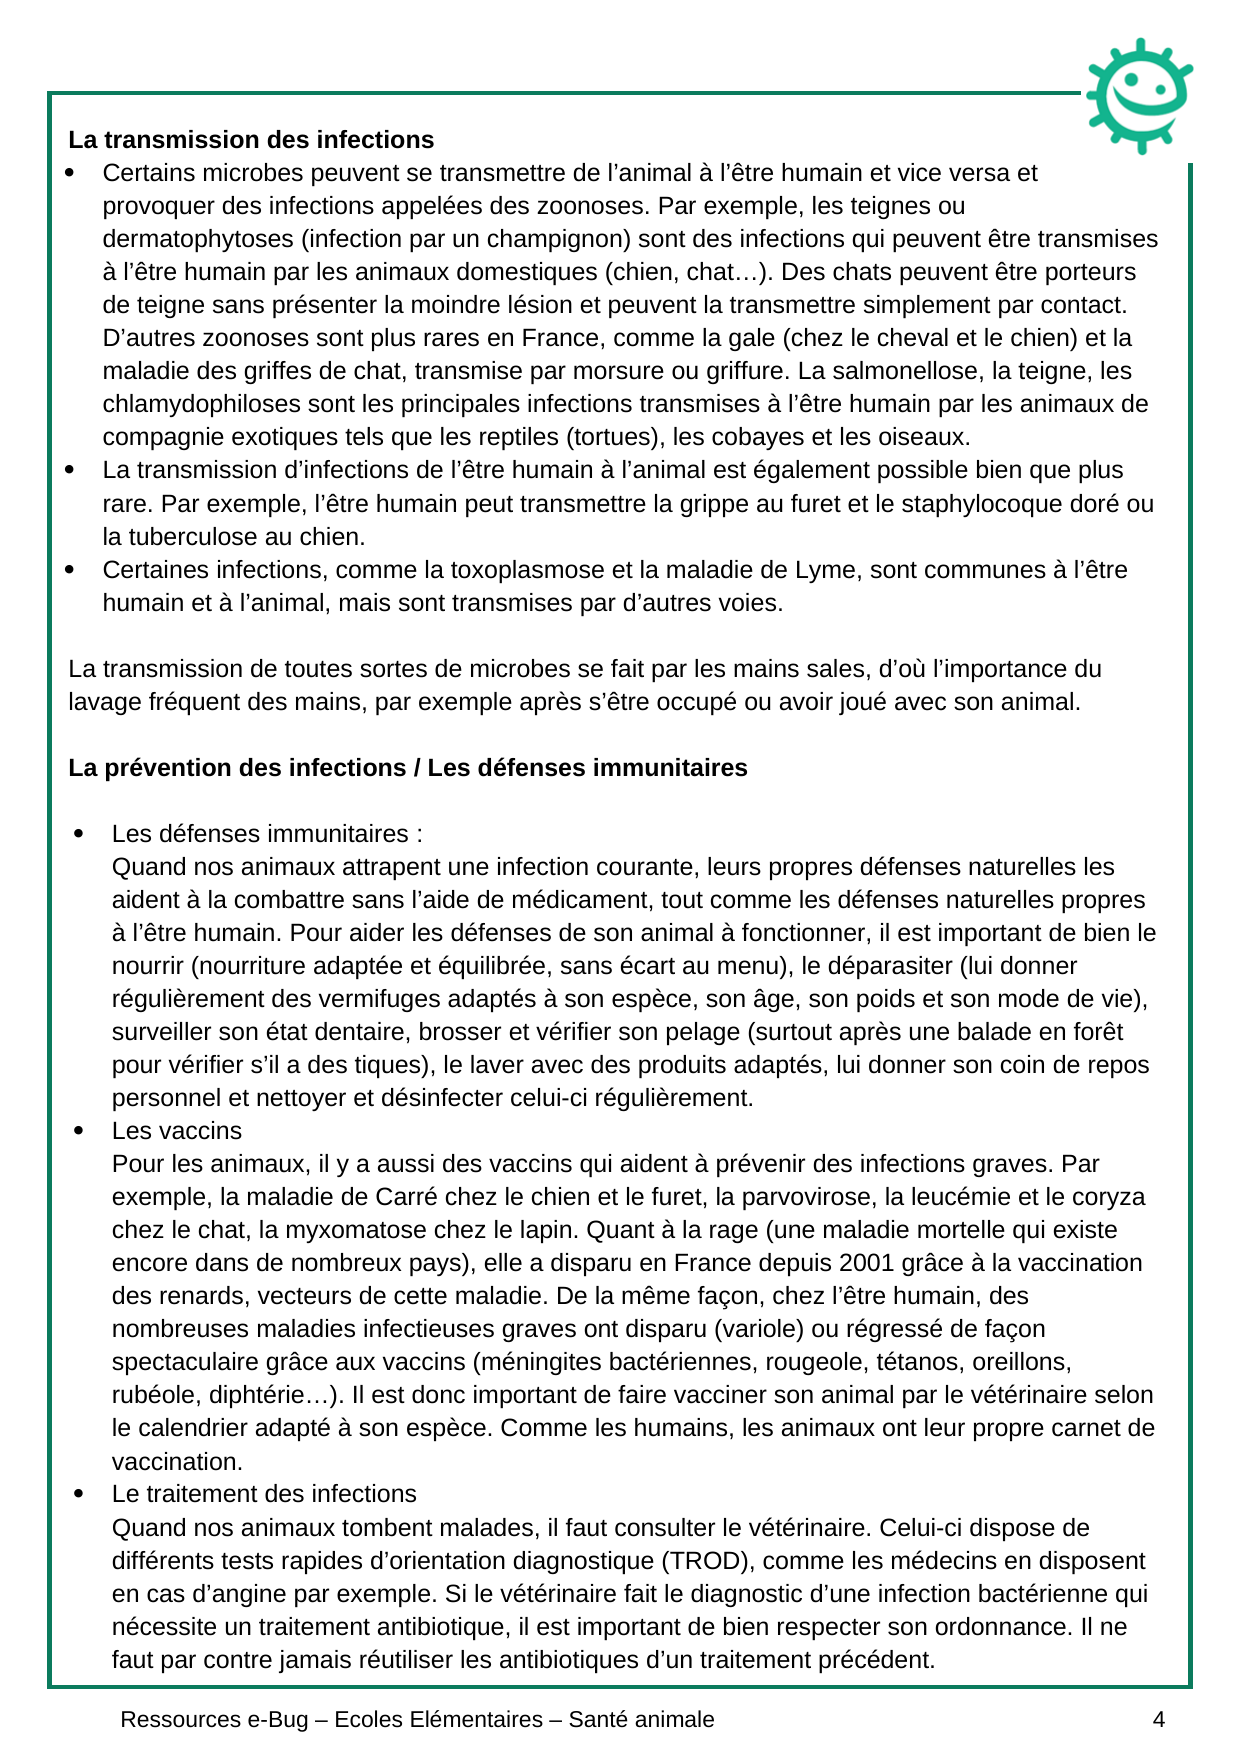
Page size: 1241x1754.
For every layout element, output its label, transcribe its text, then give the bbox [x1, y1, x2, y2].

text Quand nos animaux tombent malades, il faut consulter le vétérinaire. Celui-ci dispose de différents tests rapides d’orientation diagnostique (TROD), comme les médecins en disposent en cas d’angine par exemple. Si le vétérinaire fait le diagnostic d’une infection bactérienne qui nécessite un traitement antibiotique, il est important de bien respecter son ordonnance. Il ne faut par contre jamais réutiliser les antibiotiques d’un traitement précédent. [112, 1513, 1165, 1673]
list Le traitement des infections [74, 1479, 1165, 1508]
list Les vaccins [74, 1116, 1165, 1145]
text Pour les animaux, il y a aussi des vaccins qui aident à prévenir des infections graves. Par exemple, la maladie de Carré chez le chien et le furet, la parvovirose, la leucémie et le coryza chez le chat, la myxomatose chez le lapin. Quant à la rage (une maladie mortelle qui existe encore dans de nombreux pays), elle a disparu en France depuis 2001 grâce à la vaccination des renards, vecteurs de cette maladie. De la même façon, chez l’être humain, des nombreuses maladies infectieuses graves ont disparu (variole) ou régressé de façon spectaculaire grâce aux vaccins (méningites bactériennes, rougeole, tétanos, oreillons, rubéole, diphtérie…). Il est donc important de faire vacciner son animal par le vétérinaire selon le calendrier adapté à son espèce. Comme les humains, les animaux ont leur propre carnet de vaccination. [112, 1149, 1165, 1475]
list Certains microbes peuvent se transmettre de l’animal à l’être humain et vice versa et provoquer des infections appelées des zoonoses. Par exemple, les teignes ou dermatophytoses (infection par un champignon) sont des infections qui peuvent être transmises à l’être humain par les animaux domestiques (chien, chat…). Des chats peuvent être porteurs de teigne sans présenter la moindre lésion et peuvent la transmettre simplement par contact. D’autres zoonoses sont plus rares en France, comme la gale (chez le cheval et le chien) et la maladie des griffes de chat, transmise par morsure ou griffure. La salmonellose, la teigne, les chlamydophiloses sont les principales infections transmises à l’être humain par les animaux de compagnie exotiques tels que les reptiles (tortues), les cobayes et les oiseaux. [65, 158, 1165, 451]
text La transmission de toutes sortes de microbes se fait par les mains sales, d’où l’importance du lavage fréquent des mains, par exemple après s’être occupé ou avoir joué avec son animal. [68, 654, 1165, 716]
text La prévention des infections / Les défenses immunitaires [68, 753, 1165, 782]
list Certaines infections, comme la toxoplasmose et la maladie de Lyme, sont communes à l’être humain et à l’animal, mais sont transmises par d’autres voies. [65, 554, 1165, 616]
text Quand nos animaux attrapent une infection courante, leurs propres défenses naturelles les aident à la combattre sans l’aide de médicament, tout comme les défenses naturelles propres à l’être humain. Pour aider les défenses de son animal à fonctionner, il est important de bien le nourrir (nourriture adaptée et équilibrée, sans écart au menu), le déparasiter (lui donner régulièrement des vermifuges adaptés à son espèce, son âge, son poids et son mode de vie), surveiller son état dentaire, brosser et vérifier son pelage (surtout après une balade en forêt pour vérifier s’il a des tiques), le laver avec des produits adaptés, lui donner son coin de repos personnel et nettoyer et désinfecter celui-ci régulièrement. [112, 852, 1165, 1112]
picture [1081, 35, 1204, 163]
text La transmission des infections [68, 125, 1081, 154]
list Les défenses immunitaires : [74, 819, 1165, 848]
list La transmission d’infections de l’être humain à l’animal est également possible bien que plus rare. Par exemple, l’être humain peut transmettre la grippe au furet et le staphylocoque doré ou la tuberculose au chien. [65, 455, 1165, 550]
